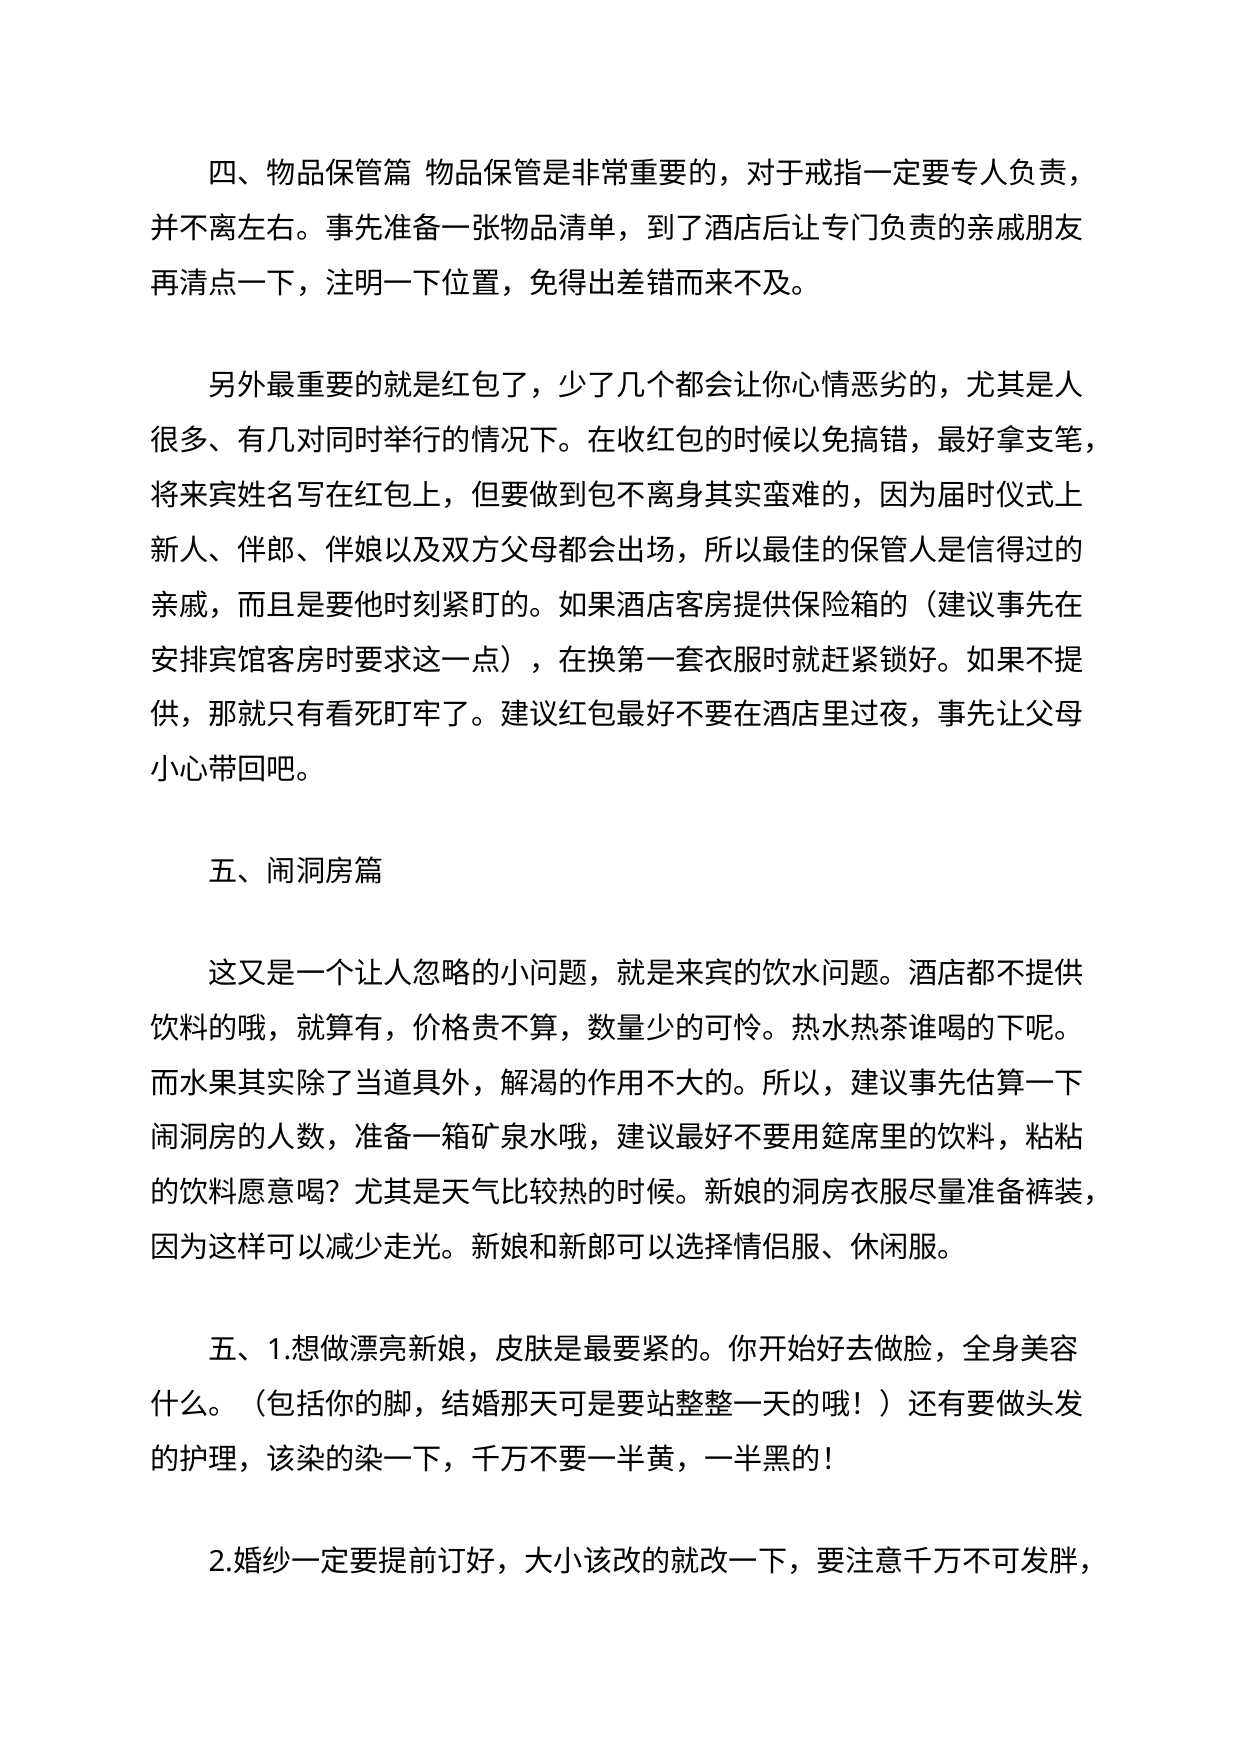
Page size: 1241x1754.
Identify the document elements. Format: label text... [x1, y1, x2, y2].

text 四、物品保管篇 物品保管是非常重要的，对于戒指一定要专人负责，并不离左右。事先准备一张物品清单，到了酒店后让专门负责的亲戚朋友再清点一下，注明一下位置，免得出差错而来不及。 [150, 150, 1090, 302]
text 五、闹洞房篇 [150, 848, 1090, 890]
text 另外最重要的就是红包了，少了几个都会让你心情恶劣的，尤其是人很多、有几对同时举行的情况下。在收红包的时候以免搞错，最好拿支笔，将来宾姓名写在红包上，但要做到包不离身其实蛮难的，因为届时仪式上新人、伴郎、伴娘以及双方父母都会出场，所以最佳的保管人是信得过的亲戚，而且是要他时刻紧盯的。如果酒店客房提供保险箱的（建议事先在安排宾馆客房时要求这一点），在换第一套衣服时就赶紧锁好。如果不提供，那就只有看死盯牢了。建议红包最好不要在酒店里过夜，事先让父母小心带回吧。 [150, 362, 1090, 788]
text 五、1.想做漂亮新娘，皮肤是最要紧的。你开始好去做脸，全身美容什么。（包括你的脚，结婚那天可是要站整整一天的哦！）还有要做头发的护理，该染的染一下，千万不要一半黄，一半黑的！ [150, 1326, 1090, 1478]
text 这又是一个让人忽略的小问题，就是来宾的饮水问题。酒店都不提供饮料的哦，就算有，价格贵不算，数量少的可怜。热水热茶谁喝的下呢。而水果其实除了当道具外，解渴的作用不大的。所以，建议事先估算一下闹洞房的人数，准备一箱矿泉水哦，建议最好不要用筵席里的饮料，粘粘的饮料愿意喝？尤其是天气比较热的时候。新娘的洞房衣服尽量准备裤装，因为这样可以减少走光。新娘和新郞可以选择情侣服、休闲服。 [150, 949, 1090, 1266]
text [150, 1537, 1090, 1580]
